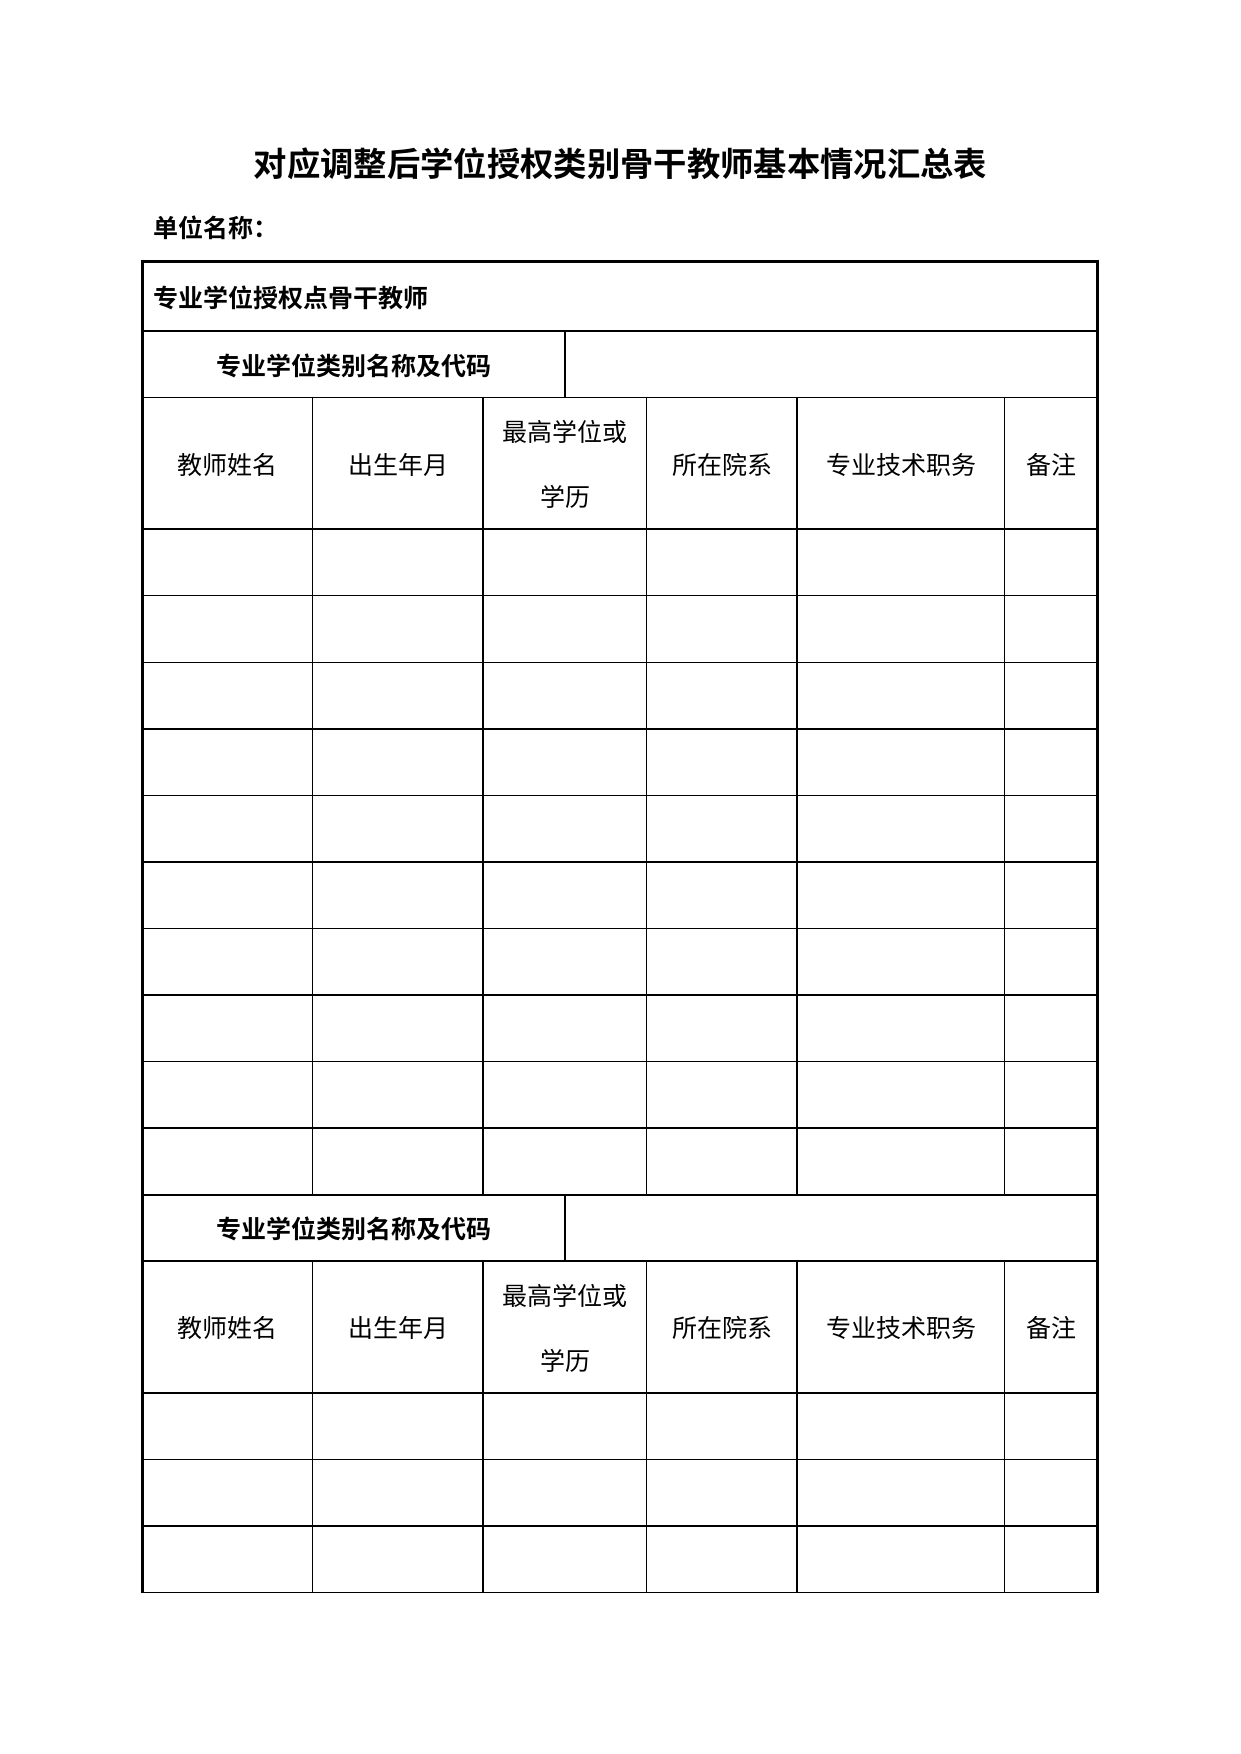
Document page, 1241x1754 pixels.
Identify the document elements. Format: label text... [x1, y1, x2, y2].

table_cell [647, 929, 796, 994]
table_cell [647, 596, 796, 661]
table_cell 专业技术职务 [798, 1262, 1004, 1392]
table_cell [484, 596, 646, 661]
table_cell 备注 [1005, 398, 1096, 528]
table_cell [798, 929, 1004, 994]
table_cell [1005, 1460, 1096, 1525]
table_cell [1005, 596, 1096, 661]
text 对应调整后学位授权类别骨干教师基本情况汇总表 [153, 129, 1087, 194]
table_cell [313, 730, 482, 794]
table_cell 出生年月 [313, 1262, 482, 1392]
table_cell 专业技术职务 [798, 398, 1004, 528]
table_cell [144, 530, 312, 595]
table_cell [1005, 796, 1096, 861]
table_cell [144, 596, 312, 661]
table_cell [484, 996, 646, 1061]
table_cell [647, 1527, 796, 1592]
table_cell [647, 530, 796, 595]
table_cell [1005, 1394, 1096, 1458]
table_cell [144, 796, 312, 861]
table_cell [1005, 929, 1096, 994]
table_header 专业学位授权点骨干教师 [144, 263, 1096, 330]
table_cell [313, 929, 482, 994]
table_cell [798, 1460, 1004, 1525]
table_cell [144, 996, 312, 1061]
table_cell [144, 663, 312, 728]
table_cell 专业学位类别名称及代码 [144, 1196, 564, 1260]
table_cell [647, 730, 796, 794]
table_cell [1005, 863, 1096, 928]
table_cell [647, 1129, 796, 1194]
table_cell [1005, 1062, 1096, 1127]
table_cell [313, 596, 482, 661]
table_cell [798, 996, 1004, 1061]
table_cell [566, 332, 1096, 397]
table_cell [798, 1394, 1004, 1458]
table_cell [798, 1129, 1004, 1194]
table_cell [313, 1394, 482, 1458]
table_cell [798, 596, 1004, 661]
table_cell [798, 863, 1004, 928]
table_cell [313, 796, 482, 861]
table_cell 教师姓名 [144, 398, 312, 528]
table_cell [313, 1062, 482, 1127]
table_cell [484, 1129, 646, 1194]
table_cell 最高学位或学历 [484, 398, 646, 528]
table_cell [144, 1394, 312, 1458]
table_cell [1005, 730, 1096, 794]
table_cell [484, 730, 646, 794]
table_cell [484, 929, 646, 994]
table_cell [484, 1394, 646, 1458]
table_cell [484, 1460, 646, 1525]
table_cell [313, 1460, 482, 1525]
text 单位名称： [153, 194, 1087, 259]
table_cell [1005, 1527, 1096, 1592]
table_cell [1005, 530, 1096, 595]
table_cell [798, 1527, 1004, 1592]
table_cell [1005, 663, 1096, 728]
table_cell [798, 663, 1004, 728]
table_cell [144, 863, 312, 928]
table_cell [144, 1129, 312, 1194]
table_cell [1005, 1129, 1096, 1194]
table_cell [313, 863, 482, 928]
table_cell [484, 863, 646, 928]
table_cell [313, 530, 482, 595]
table_cell [484, 796, 646, 861]
table_cell [144, 1460, 312, 1525]
table_cell 出生年月 [313, 398, 482, 528]
table_cell 教师姓名 [144, 1262, 312, 1392]
table_cell [798, 796, 1004, 861]
table_cell [144, 730, 312, 794]
table_cell [647, 663, 796, 728]
table_cell [647, 796, 796, 861]
table_cell [484, 663, 646, 728]
table_cell [647, 996, 796, 1061]
table_cell [647, 863, 796, 928]
table_cell 最高学位或学历 [484, 1262, 646, 1392]
table_cell [798, 530, 1004, 595]
table_cell [798, 1062, 1004, 1127]
table_cell [313, 1527, 482, 1592]
table_cell [647, 1062, 796, 1127]
table_cell 所在院系 [647, 398, 796, 528]
table_cell [313, 1129, 482, 1194]
table_cell [798, 730, 1004, 794]
table_cell [313, 996, 482, 1061]
table_cell 所在院系 [647, 1262, 796, 1392]
table_cell [484, 530, 646, 595]
table_cell [484, 1062, 646, 1127]
table_cell [313, 663, 482, 728]
table_cell [144, 1062, 312, 1127]
table_cell 备注 [1005, 1262, 1096, 1392]
table_cell [144, 929, 312, 994]
table_cell [144, 1527, 312, 1592]
table_cell 专业学位类别名称及代码 [144, 332, 564, 397]
table_cell [1005, 996, 1096, 1061]
table_cell [566, 1196, 1096, 1260]
table_cell [647, 1460, 796, 1525]
table_cell [484, 1527, 646, 1592]
table_cell [647, 1394, 796, 1458]
